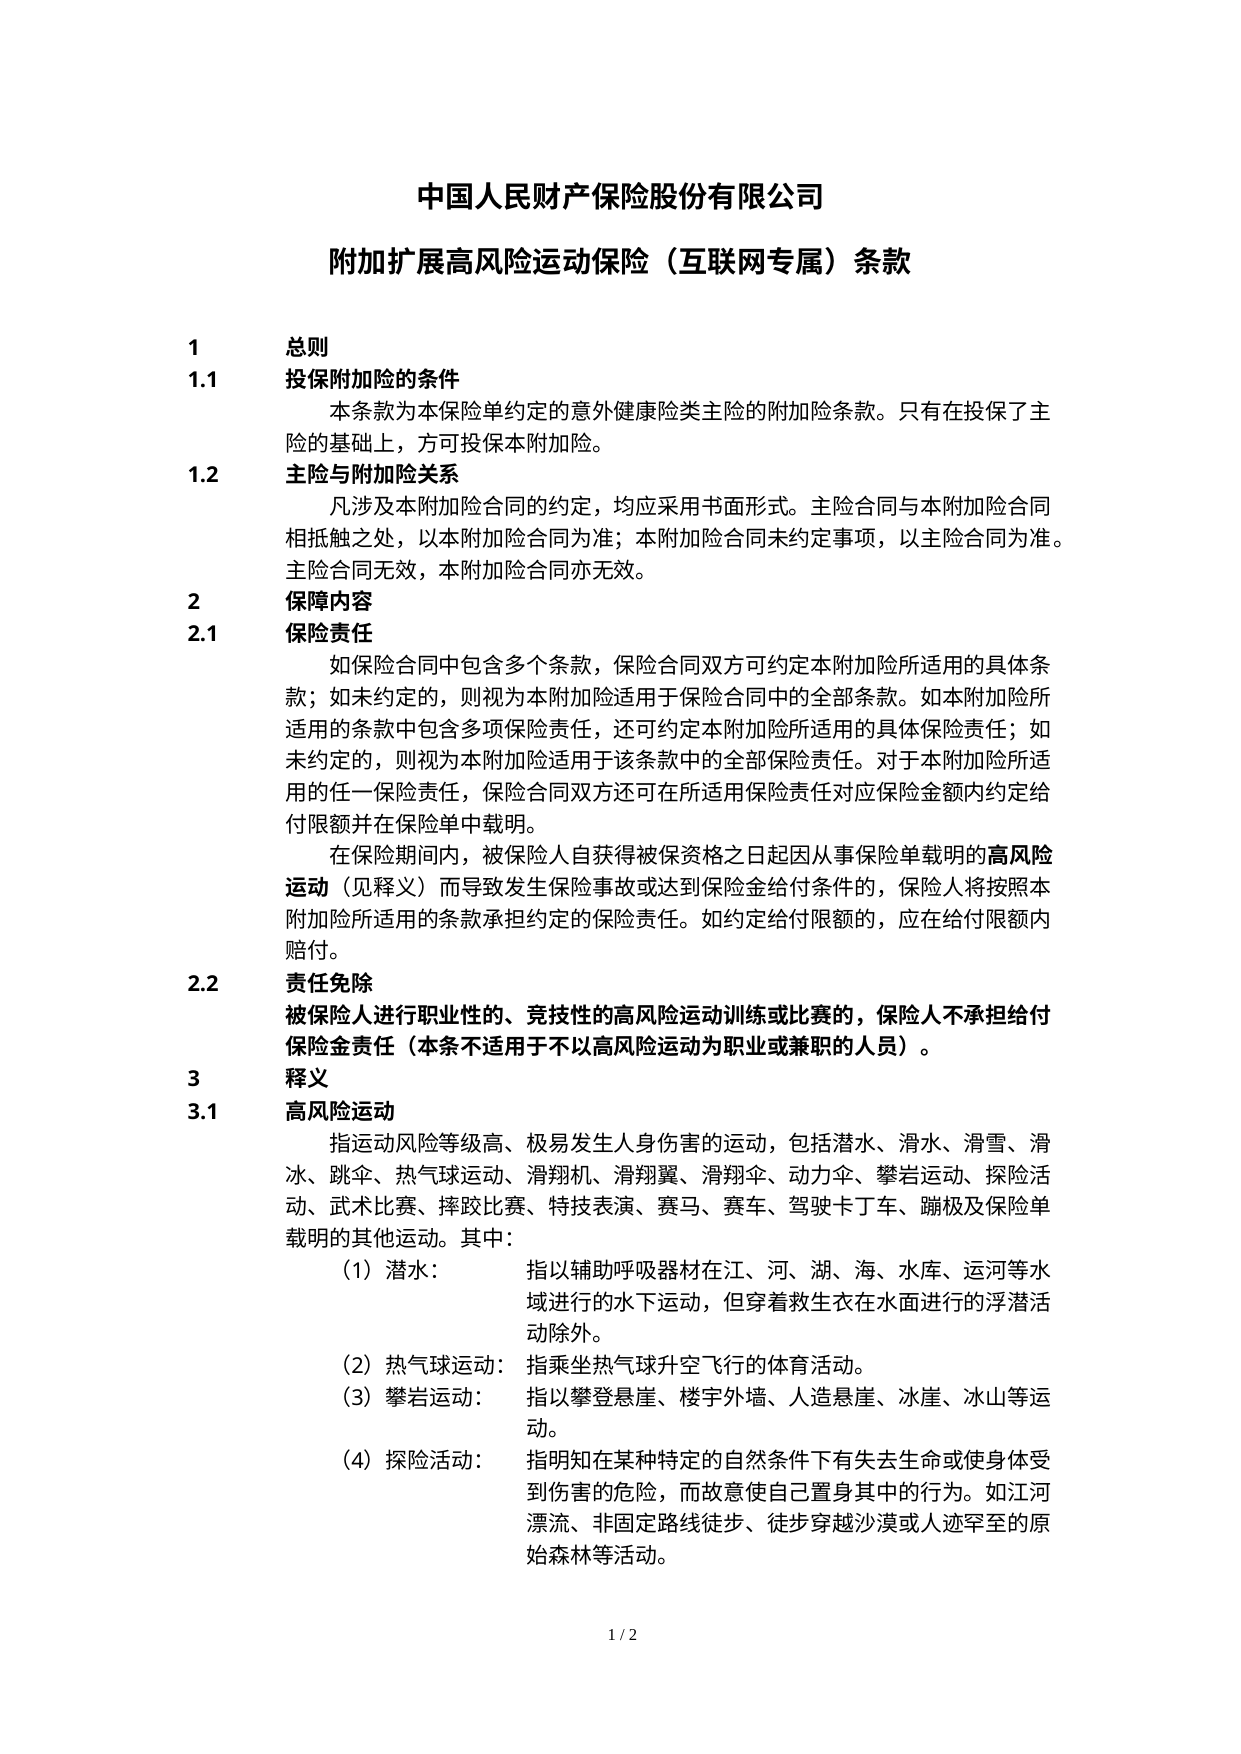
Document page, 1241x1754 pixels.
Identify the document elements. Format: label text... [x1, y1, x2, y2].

text 指运动风险等级高、极易发生人身伤害的运动，包括潜水、滑水、滑雪、滑冰、跳伞、热气球运动、滑翔机、滑翔翼、滑翔伞、动力伞、攀岩运动、探险活动、武术比赛、摔跤比赛、特技表演、赛马、赛车、驾驶卡丁车、蹦极及保险单载明的其他运动。其中： [286, 1126, 1053, 1253]
text 中国人民财产保险股份有限公司 [187, 162, 1053, 227]
subtitle 2.2 责任免除 [187, 965, 1053, 998]
subtitle 3.1 高风险运动 [187, 1093, 1053, 1126]
text 在保险期间内，被保险人自获得被保资格之日起因从事保险单载明的高风险运动（见释义）而导致发生保险事故或达到保险金给付条件的，保险人将按照本附加险所适用的条款承担约定的保险责任。如约定给付限额的，应在给付限额内赔付。 [286, 838, 1053, 965]
subtitle 2 保障内容 [187, 584, 1053, 616]
text 本条款为本保险单约定的意外健康险类主险的附加险条款。只有在投保了主险的基础上，方可投保本附加险。 [286, 394, 1053, 457]
subtitle 1 总则 [187, 330, 1053, 362]
text （2）热气球运动： 指乘坐热气球升空飞行的体育活动。 [329, 1348, 1053, 1379]
subtitle 3 释义 [187, 1061, 1053, 1093]
text （1）潜水： 指以辅助呼吸器材在江、河、湖、海、水库、运河等水域进行的水下运动，但穿着救生衣在水面进行的浮潜活动除外。 [329, 1253, 1053, 1348]
subtitle 2.1 保险责任 [187, 616, 1053, 648]
subtitle 1.2 主险与附加险关系 [187, 457, 1053, 489]
subtitle 1.1 投保附加险的条件 [187, 362, 1053, 394]
text 如保险合同中包含多个条款，保险合同双方可约定本附加险所适用的具体条款；如未约定的，则视为本附加险适用于保险合同中的全部条款。如本附加险所适用的条款中包含多项保险责任，还可约定本附加险所适用的具体保险责任；如未约定的，则视为本附加险适用于该条款中的全部保险责任。对于本附加险所适用的任一保险责任，保险合同双方还可在所适用保险责任对应保险金额内约定给付限额并在保险单中载明。 [286, 648, 1053, 838]
subtitle 附加扩展高风险运动保险（互联网专属）条款 [187, 227, 1053, 292]
text 被保险人进行职业性的、竞技性的高风险运动训练或比赛的，保险人不承担给付保险金责任（本条不适用于不以高风险运动为职业或兼职的人员）。 [286, 998, 1053, 1061]
text （3）攀岩运动： 指以攀登悬崖、楼宇外墙、人造悬崖、冰崖、冰山等运动。 [329, 1379, 1053, 1443]
text （4）探险活动： 指明知在某种特定的自然条件下有失去生命或使身体受到伤害的危险，而故意使自己置身其中的行为。如江河漂流、非固定路线徒步、徒步穿越沙漠或人迹罕至的原始森林等活动。 [329, 1443, 1053, 1570]
text 凡涉及本附加险合同的约定，均应采用书面形式。主险合同与本附加险合同相抵触之处，以本附加险合同为准；本附加险合同未约定事项，以主险合同为准。主险合同无效，本附加险合同亦无效。 [286, 489, 1053, 584]
